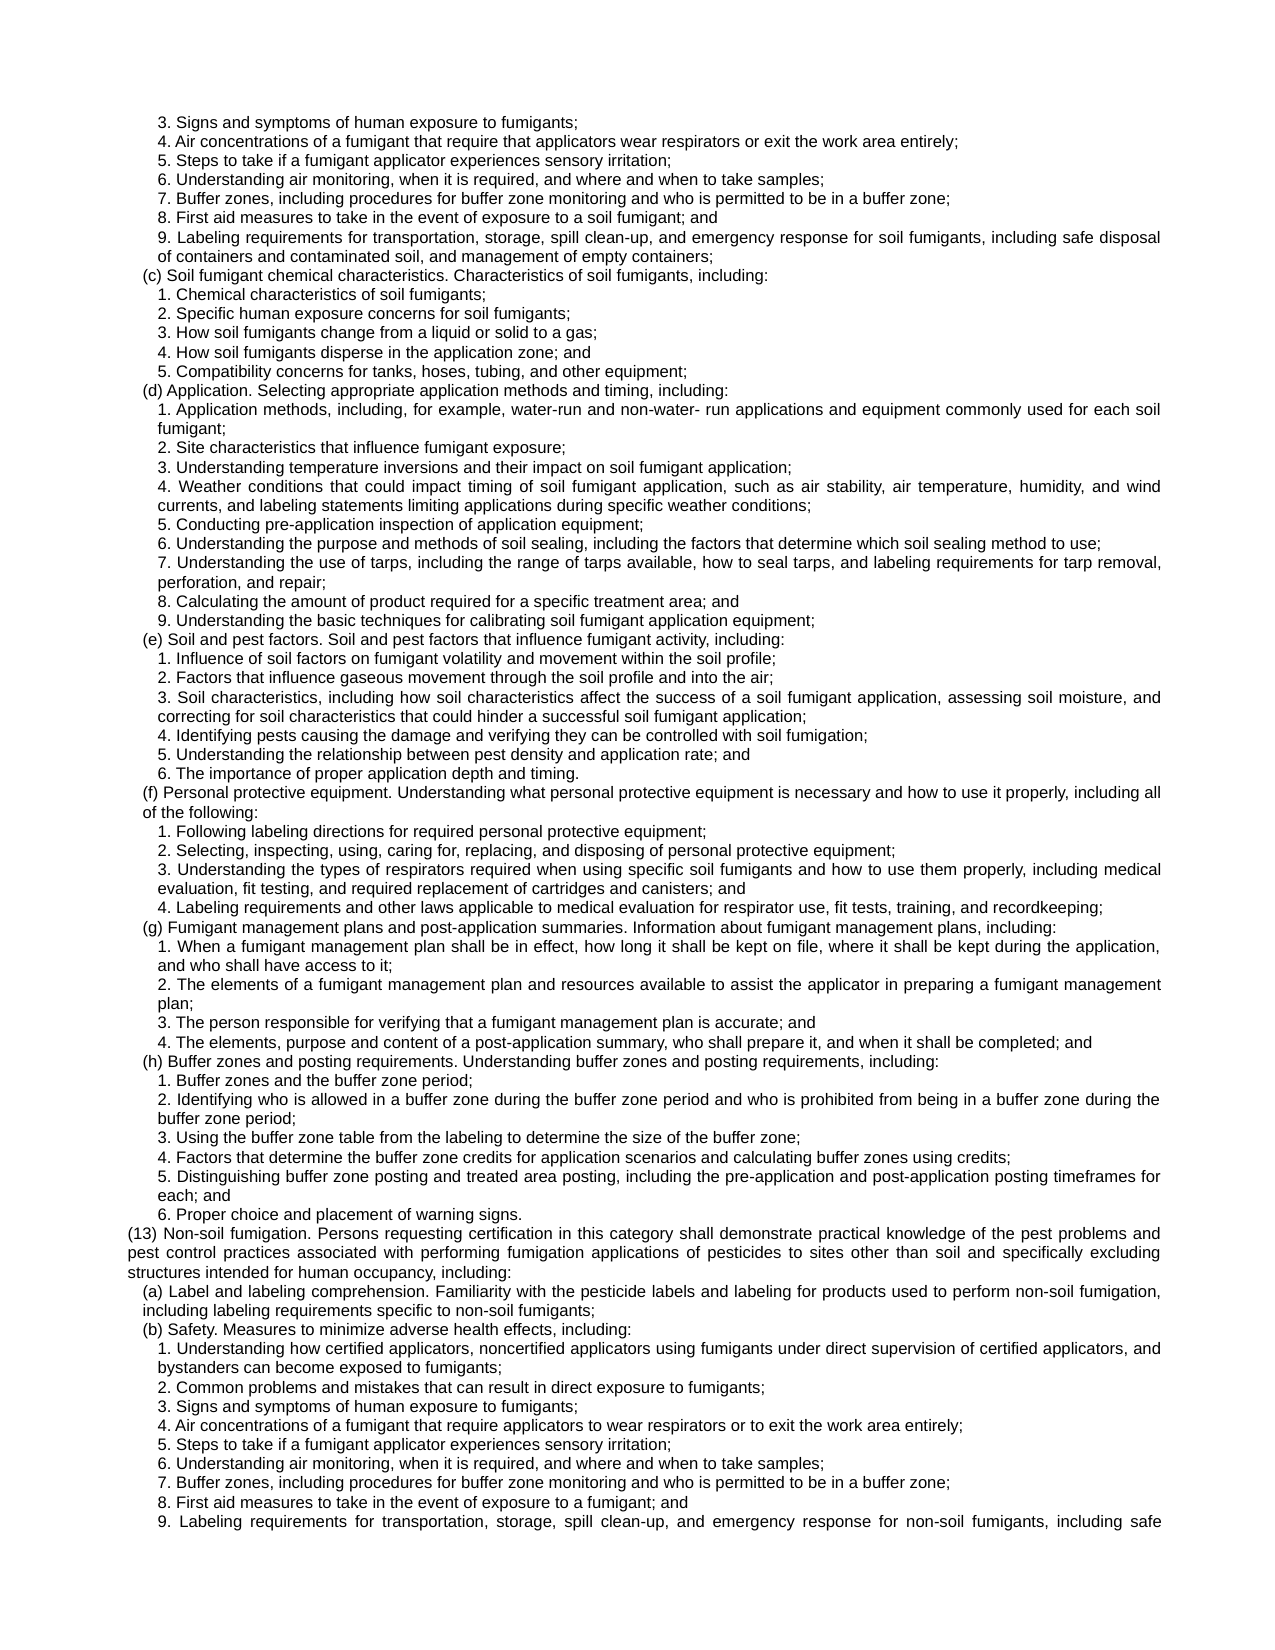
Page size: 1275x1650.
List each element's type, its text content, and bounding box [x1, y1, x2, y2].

text (13) Non-soil fumigation. Persons requesting certification in this category shall demonstrate practical knowledge of the pest problems and pest control practices associated with performing fumigation applications of pesticides to sites other than soil and specifically excluding structures intended for human occupancy, including: [127, 1224, 1162, 1282]
text 3. Understanding temperature inversions and their impact on soil fumigant application; [157, 457, 1162, 477]
text 6. Understanding the purpose and methods of soil sealing, including the factors that determine which soil sealing method to use; [157, 534, 1162, 553]
text 9. Labeling requirements for transportation, storage, spill clean-up, and emergency response for soil fumigants, including safe disposal of containers and contaminated soil, and management of empty containers; [157, 227, 1162, 266]
text 3. Understanding the types of respirators required when using specific soil fumigants and how to use them properly, including medical evaluation, fit testing, and required replacement of cartridges and canisters; and [157, 860, 1162, 898]
text (c) Soil fumigant chemical characteristics. Characteristics of soil fumigants, including: [142, 266, 1162, 285]
text 3. Using the buffer zone table from the labeling to determine the size of the buffer zone; [157, 1128, 1162, 1147]
text 2. Common problems and mistakes that can result in direct exposure to fumigants; [157, 1377, 1162, 1397]
text 4. Weather conditions that could impact timing of soil fumigant application, such as air stability, air temperature, humidity, and wind currents, and labeling statements limiting applications during specific weather conditions; [157, 477, 1162, 515]
text 2. Site characteristics that influence fumigant exposure; [157, 438, 1162, 457]
text 5. Conducting pre-application inspection of application equipment; [157, 515, 1162, 534]
text (a) Label and labeling comprehension. Familiarity with the pesticide labels and labeling for products used to perform non-soil fumigation, including labeling requirements specific to non-soil fumigants; [142, 1282, 1162, 1320]
text 5. Distinguishing buffer zone posting and treated area posting, including the pre-application and post-application posting timeframes for each; and [157, 1167, 1162, 1205]
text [157, 1512, 1162, 1531]
text 3. Soil characteristics, including how soil characteristics affect the success of a soil fumigant application, assessing soil moisture, and correcting for soil characteristics that could hinder a successful soil fumigant application; [157, 687, 1162, 726]
text 7. Understanding the use of tarps, including the range of tarps available, how to seal tarps, and labeling requirements for tarp removal, perforation, and repair; [157, 553, 1162, 592]
text 8. Calculating the amount of product required for a specific treatment area; and [157, 592, 1162, 611]
text 3. Signs and symptoms of human exposure to fumigants; [157, 1397, 1162, 1416]
text 4. The elements, purpose and content of a post-application summary, who shall prepare it, and when it shall be completed; and [157, 1032, 1162, 1052]
text 9. Understanding the basic techniques for calibrating soil fumigant application equipment; [157, 611, 1162, 630]
text 5. Steps to take if a fumigant applicator experiences sensory irritation; [157, 151, 1162, 170]
text 5. Understanding the relationship between pest density and application rate; and [157, 745, 1162, 764]
text 6. Understanding air monitoring, when it is required, and where and when to take samples; [157, 170, 1162, 189]
text 7. Buffer zones, including procedures for buffer zone monitoring and who is permitted to be in a buffer zone; [157, 189, 1162, 208]
text 7. Buffer zones, including procedures for buffer zone monitoring and who is permitted to be in a buffer zone; [157, 1473, 1162, 1492]
text (e) Soil and pest factors. Soil and pest factors that influence fumigant activity, including: [142, 630, 1162, 649]
text 4. Factors that determine the buffer zone credits for application scenarios and calculating buffer zones using credits; [157, 1147, 1162, 1167]
text 1. Following labeling directions for required personal protective equipment; [157, 822, 1162, 841]
text 6. Understanding air monitoring, when it is required, and where and when to take samples; [157, 1454, 1162, 1473]
text 1. Chemical characteristics of soil fumigants; [157, 285, 1162, 304]
text 4. Labeling requirements and other laws applicable to medical evaluation for respirator use, fit tests, training, and recordkeeping; [157, 898, 1162, 917]
text (d) Application. Selecting appropriate application methods and timing, including: [142, 381, 1162, 400]
text 4. Identifying pests causing the damage and verifying they can be controlled with soil fumigation; [157, 726, 1162, 745]
text 4. Air concentrations of a fumigant that require applicators to wear respirators or to exit the work area entirely; [157, 1416, 1162, 1435]
text 1. When a fumigant management plan shall be in effect, how long it shall be kept on file, where it shall be kept during the application, and who shall have access to it; [157, 937, 1162, 975]
text 5. Steps to take if a fumigant applicator experiences sensory irritation; [157, 1435, 1162, 1454]
text 3. How soil fumigants change from a liquid or solid to a gas; [157, 323, 1162, 342]
text 5. Compatibility concerns for tanks, hoses, tubing, and other equipment; [157, 362, 1162, 381]
text 2. Selecting, inspecting, using, caring for, replacing, and disposing of personal protective equipment; [157, 841, 1162, 860]
text (g) Fumigant management plans and post-application summaries. Information about fumigant management plans, including: [142, 917, 1162, 937]
text 8. First aid measures to take in the event of exposure to a fumigant; and [157, 1492, 1162, 1512]
text 3. Signs and symptoms of human exposure to fumigants; [157, 112, 1162, 132]
text 4. How soil fumigants disperse in the application zone; and [157, 342, 1162, 362]
text 2. Specific human exposure concerns for soil fumigants; [157, 304, 1162, 323]
text (f) Personal protective equipment. Understanding what personal protective equipment is necessary and how to use it properly, including all of the following: [142, 783, 1162, 822]
text 8. First aid measures to take in the event of exposure to a soil fumigant; and [157, 208, 1162, 227]
text 1. Application methods, including, for example, water-run and non-water- run applications and equipment commonly used for each soil fumigant; [157, 400, 1162, 438]
text (h) Buffer zones and posting requirements. Understanding buffer zones and posting requirements, including: [142, 1052, 1162, 1071]
text 1. Buffer zones and the buffer zone period; [157, 1071, 1162, 1090]
text 1. Understanding how certified applicators, noncertified applicators using fumigants under direct supervision of certified applicators, and bystanders can become exposed to fumigants; [157, 1339, 1162, 1377]
text 6. The importance of proper application depth and timing. [157, 764, 1162, 783]
text 6. Proper choice and placement of warning signs. [157, 1205, 1162, 1224]
text 2. Factors that influence gaseous movement through the soil profile and into the air; [157, 668, 1162, 687]
text 2. The elements of a fumigant management plan and resources available to assist the applicator in preparing a fumigant management plan; [157, 975, 1162, 1013]
text (b) Safety. Measures to minimize adverse health effects, including: [142, 1320, 1162, 1339]
text 4. Air concentrations of a fumigant that require that applicators wear respirators or exit the work area entirely; [157, 132, 1162, 151]
text 2. Identifying who is allowed in a buffer zone during the buffer zone period and who is prohibited from being in a buffer zone during the buffer zone period; [157, 1090, 1162, 1128]
text 1. Influence of soil factors on fumigant volatility and movement within the soil profile; [157, 649, 1162, 668]
text 3. The person responsible for verifying that a fumigant management plan is accurate; and [157, 1013, 1162, 1032]
